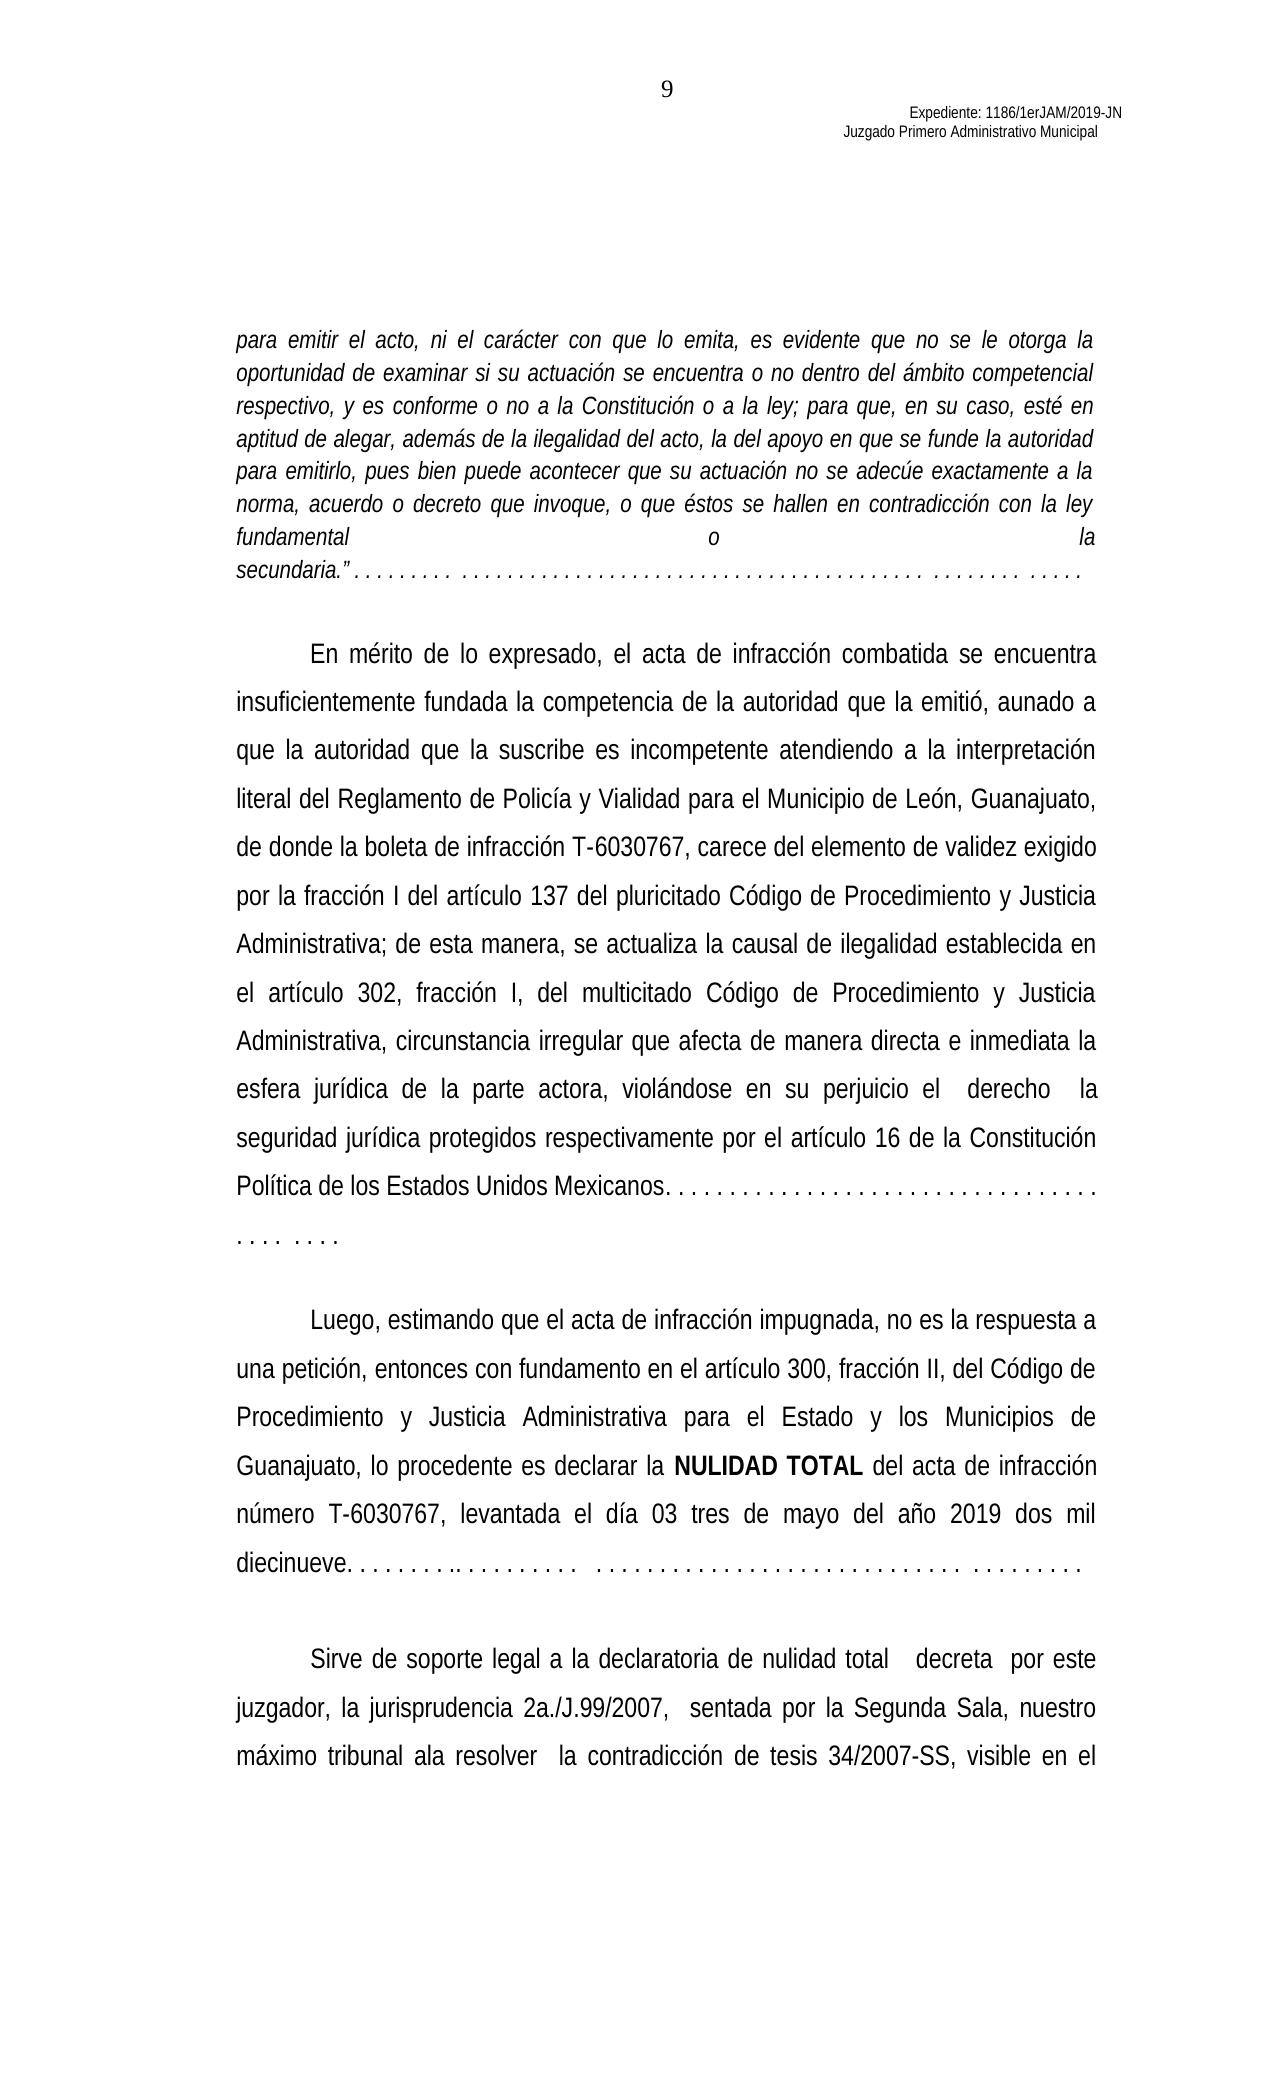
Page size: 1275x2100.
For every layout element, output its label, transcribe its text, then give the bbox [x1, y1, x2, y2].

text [236, 1642, 1098, 1772]
text Luego, estimando que el acta de infracción impugnada, no es la respuesta a una petición, entonces con fundamento en el artículo 300, fracción II, del Código de Procedimiento y Justicia Administrativa para el Estado y los Municipios de Guanajuato, lo procedente es declarar la NULIDAD TOTAL del acta de infracción número T-6030767, levantada el día 03 tres de mayo del año 2019 dos mil diecinueve. . . . . . . . .. . . . . . . . . . . . . . . . . . . . . . . . . . . . . . . . . . . . . . . . . . . . . . . . [236, 1303, 1098, 1578]
text En mérito de lo expresado, el acta de infracción combatida se encuentra insuficientemente fundada la competencia de la autoridad que la emitió, aunado a que la autoridad que la suscribe es incompetente atendiendo a la interpretación literal del Reglamento de Policía y Vialidad para el Municipio de León, Guanajuato, de donde la boleta de infracción T-6030767, carece del elemento de validez exigido por la fracción I del artículo 137 del pluricitado Código de Procedimiento y Justicia Administrativa; de esta manera, se actualiza la causal de ilegalidad establecida en el artículo 302, fracción I, del multicitado Código de Procedimiento y Justicia Administrativa, circunstancia irregular que afecta de manera directa e inmediata la esfera jurídica de la parte actora, violándose en su perjuicio el derecho la seguridad jurídica protegidos respectivamente por el artículo 16 de la Constitución Política de los Estados Unidos Mexicanos. . . . . . . . . . . . . . . . . . . . . . . . . . . . . . . . . . . . . . . . . . [236, 637, 1098, 1250]
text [236, 325, 1098, 584]
